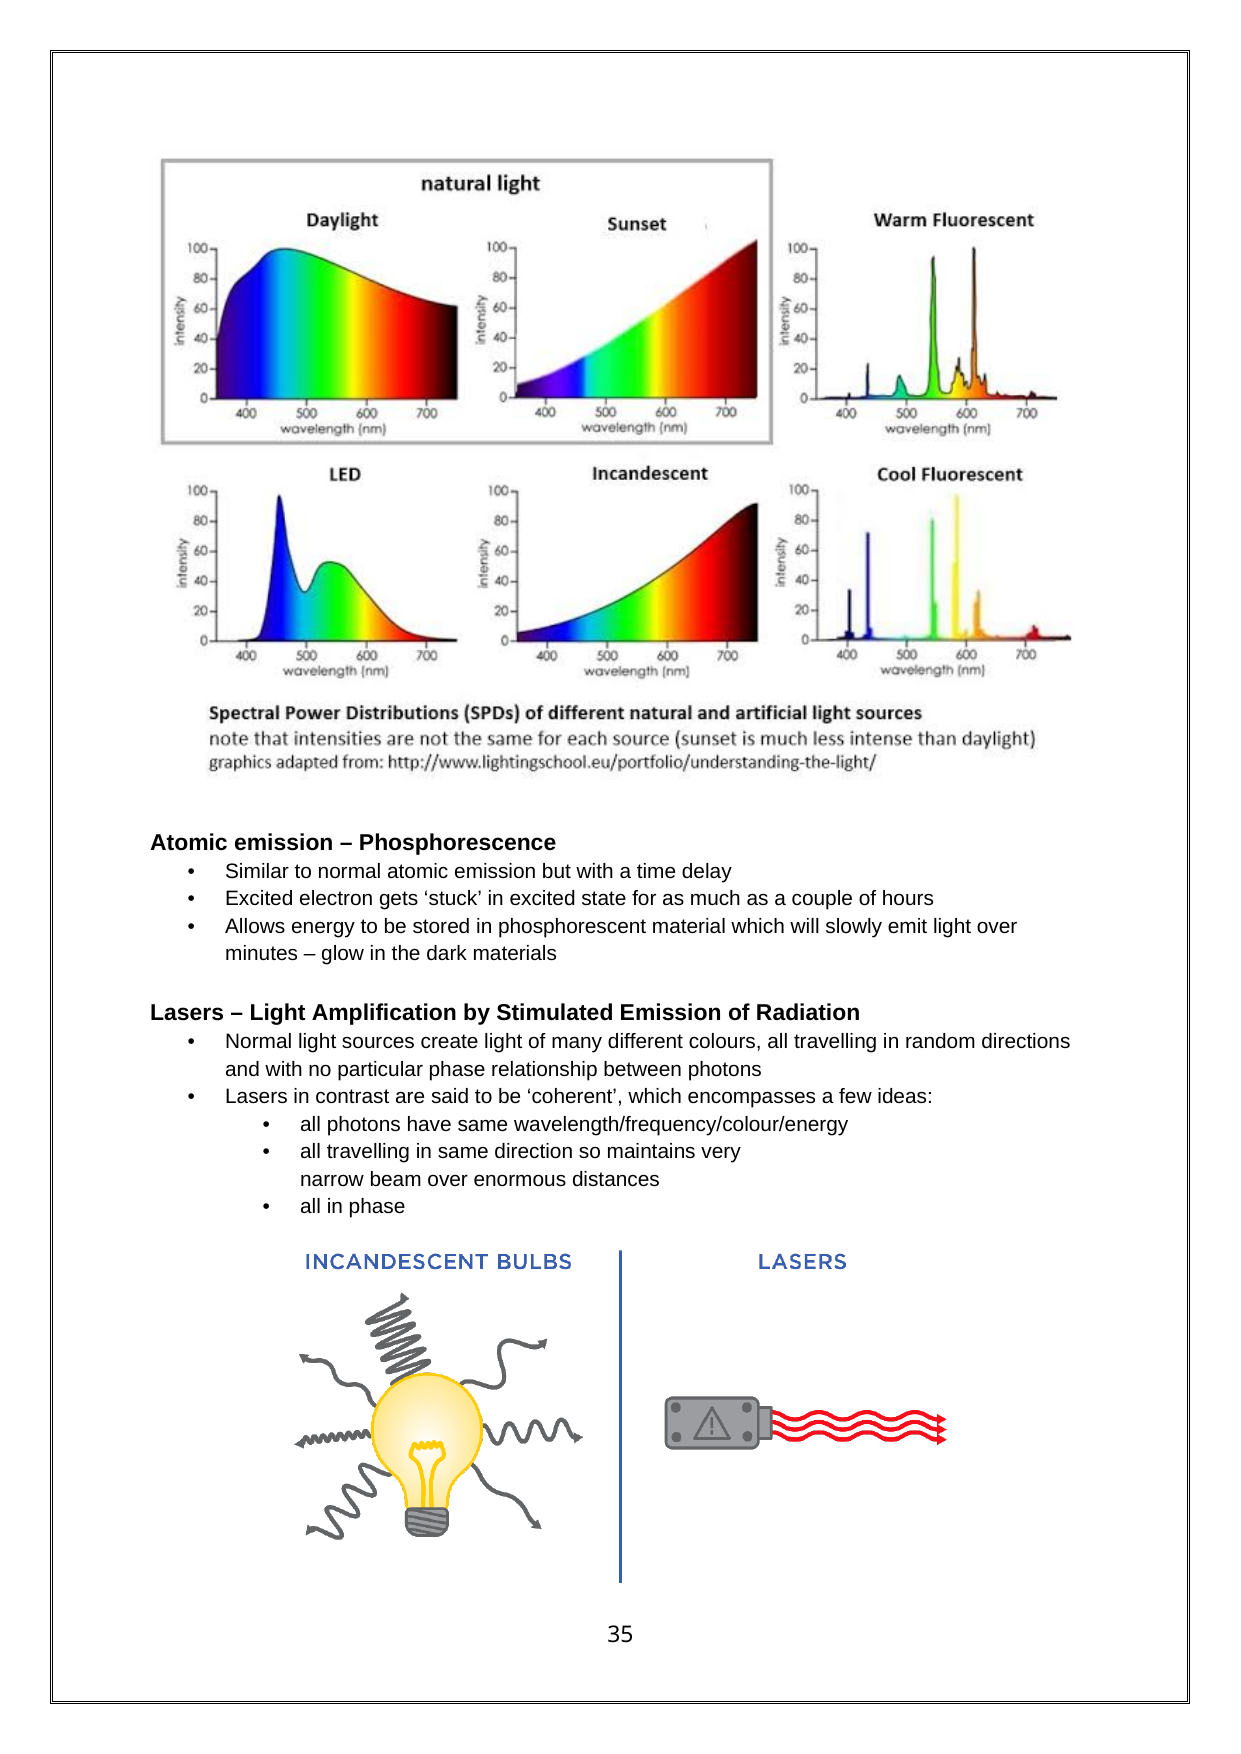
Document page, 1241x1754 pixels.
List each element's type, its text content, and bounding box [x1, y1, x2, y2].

list Lasers in contrast are said to be ‘coherent’, which encompasses a few ideas: [187, 1084, 1090, 1108]
picture [256, 1236, 984, 1597]
list all photons have same wavelength/frequency/colour/energy [262, 1112, 1090, 1136]
list Normal light sources create light of many different colours, all travelling in random directions and with no particular phase relationship between photons [187, 1029, 1090, 1081]
text Atomic emission – Phosphorescence [150, 828, 1090, 855]
text Lasers – Light Amplification by Stimulated Emission of Radiation [150, 999, 1090, 1025]
list Allows energy to be stored in phosphorescent material which will slowly emit light over minutes – glow in the dark materials [187, 914, 1090, 965]
list all in phase [262, 1194, 1090, 1218]
list all travelling in same direction so maintains very narrow beam over enormous distances [262, 1139, 1090, 1191]
picture [150, 150, 1091, 794]
list Excited electron gets ‘stuck’ in excited state for as much as a couple of hours [187, 886, 1090, 910]
list Similar to normal atomic emission but with a time delay [187, 859, 1090, 883]
